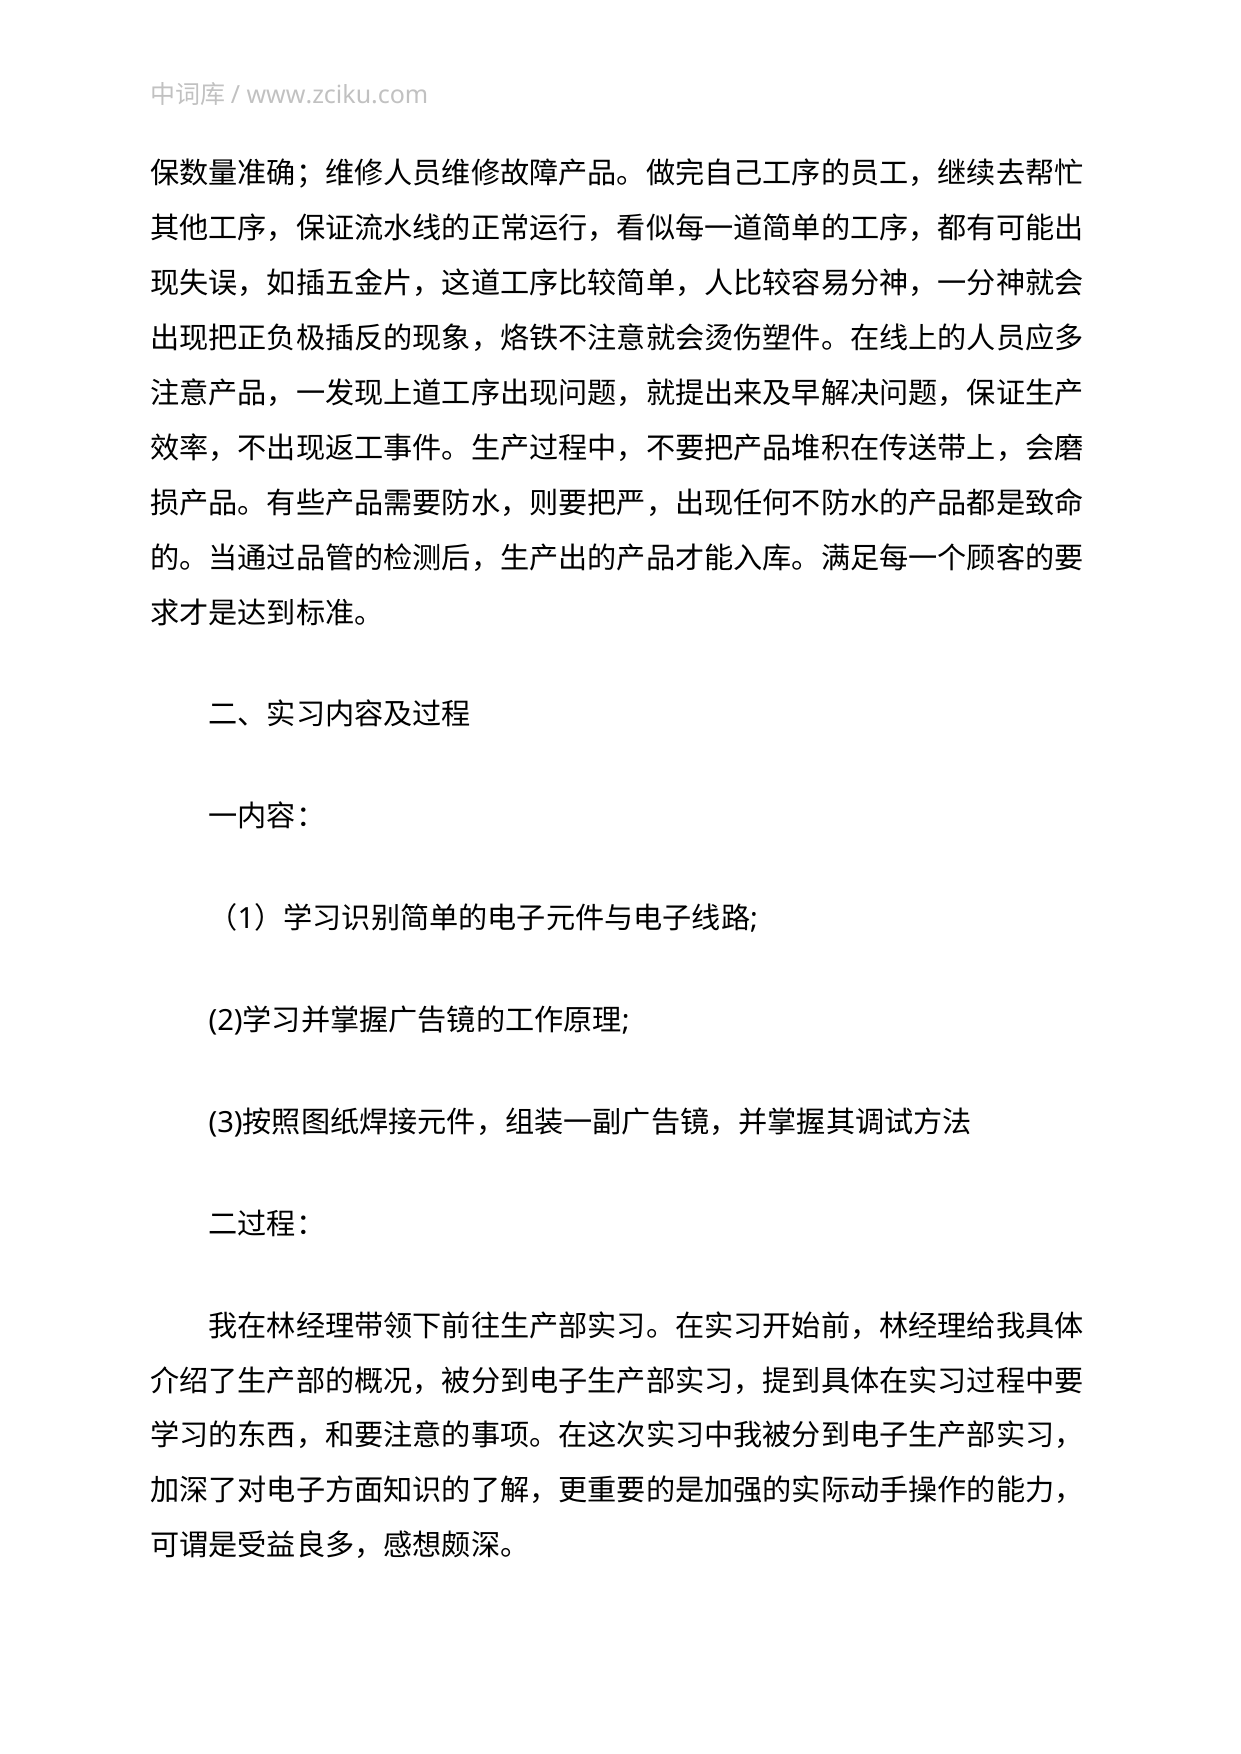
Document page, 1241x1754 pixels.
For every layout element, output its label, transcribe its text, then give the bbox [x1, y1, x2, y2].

text (2)学习并掌握广告镜的工作原理; [150, 996, 1090, 1039]
text 二过程： [150, 1200, 1090, 1243]
text 我在林经理带领下前往生产部实习。在实习开始前，林经理给我具体介绍了生产部的概况，被分到电子生产部实习，提到具体在实习过程中要学习的东西，和要注意的事项。在这次实习中我被分到电子生产部实习，加深了对电子方面知识的了解，更重要的是加强的实际动手操作的能力，可谓是受益良多，感想颇深。 [150, 1302, 1090, 1564]
text (3)按照图纸焊接元件，组装一副广告镜，并掌握其调试方法 [150, 1098, 1090, 1141]
text 一内容： [150, 793, 1090, 835]
text （1）学习识别简单的电子元件与电子线路; [150, 894, 1090, 937]
text 二、实习内容及过程 [150, 691, 1090, 733]
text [150, 150, 1090, 631]
